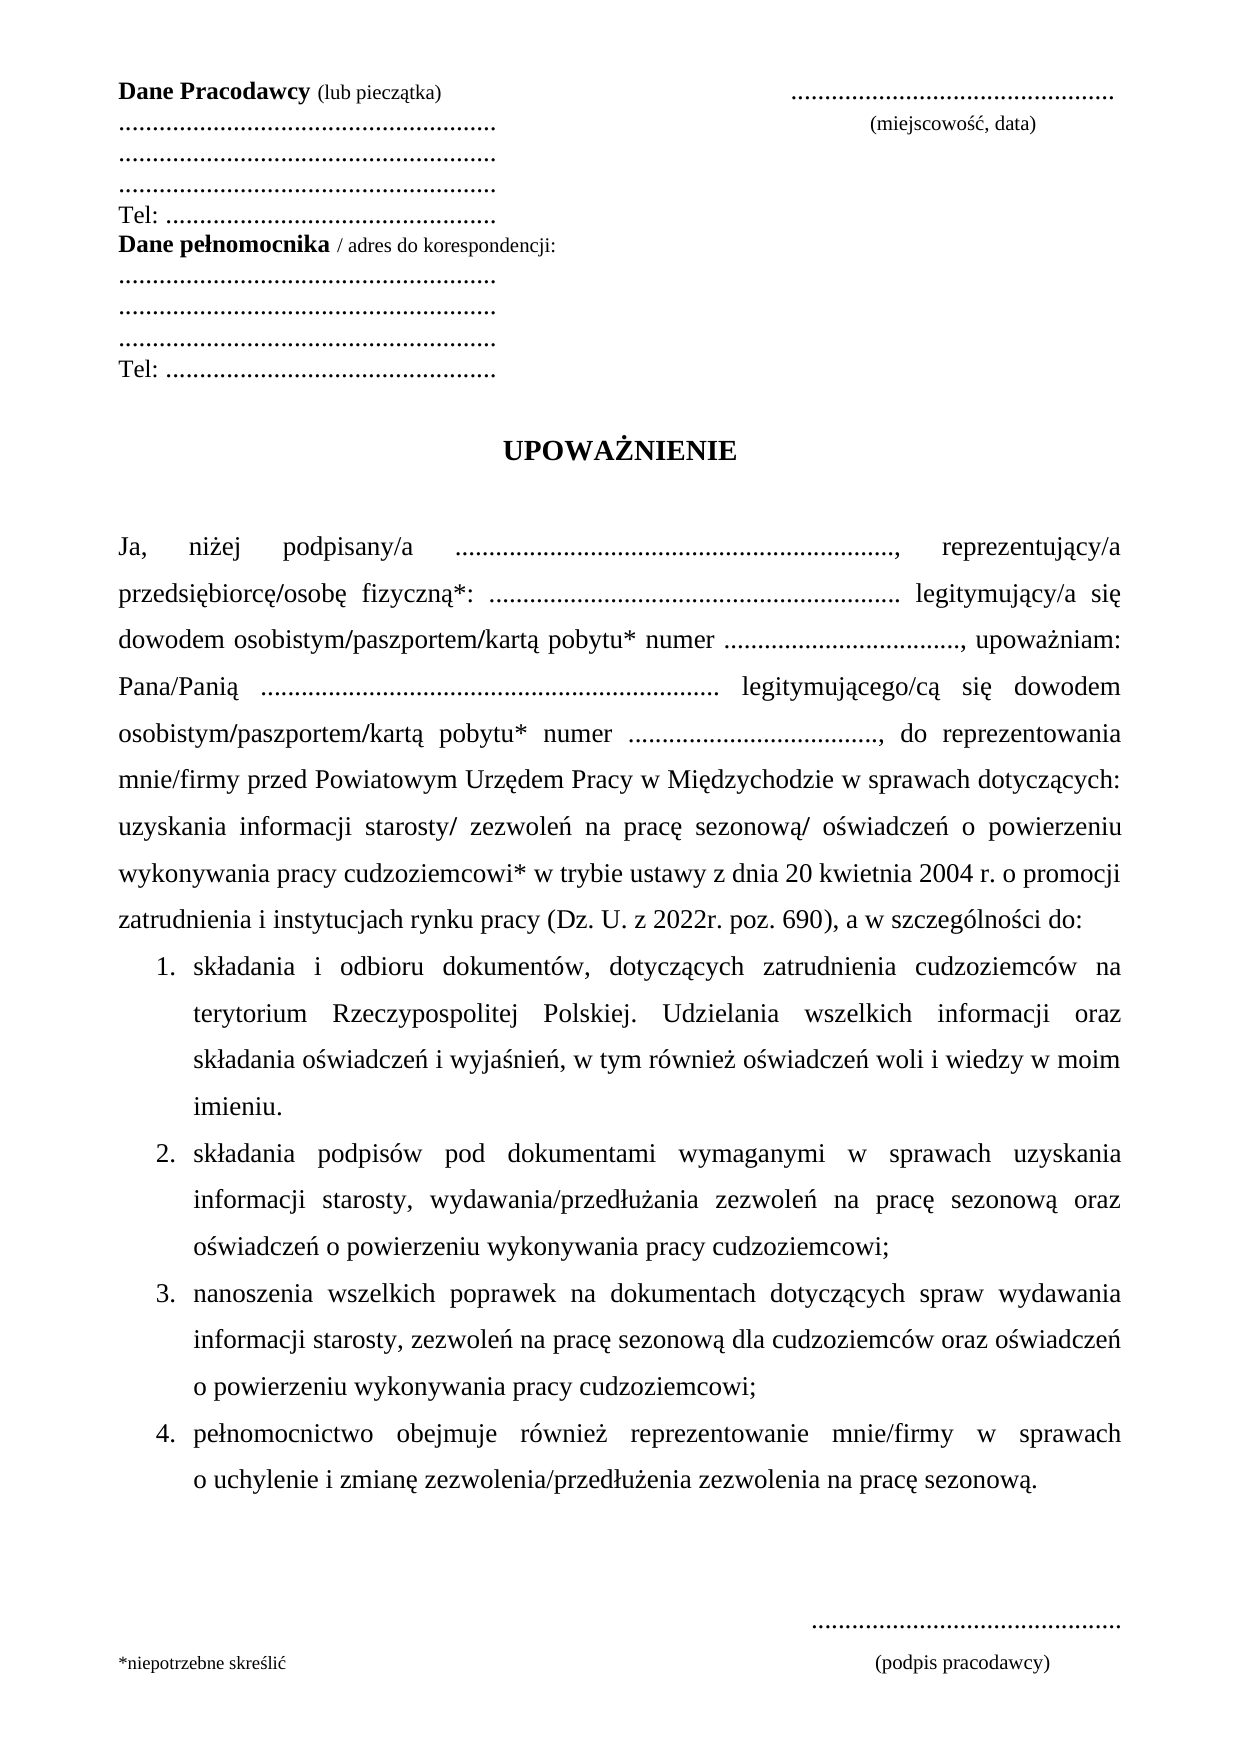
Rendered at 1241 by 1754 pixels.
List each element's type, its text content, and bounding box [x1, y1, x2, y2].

list składania podpisów pod dokumentami wymaganymi w sprawach uzyskania informacji starosty, wydawania/przedłużania zezwoleń na pracę sezonową oraz oświadczeń o powierzeniu wykonywania pracy cudzoziemcowi; [156, 1137, 1122, 1261]
text Tel: ................................................. [118, 352, 1122, 383]
text Ja, niżej podpisany/a ................................................................., reprezentujący/a przedsiębiorcę/osobę fizyczną*: ............................................................. legitymujący/a się dowodem osobistym/paszportem/kartą pobytu* numer ..................................., upoważniam: Pana/Panią .................................................................... legitymującego/cą się dowodem osobistym/paszportem/kartą pobytu* numer ....................................., do reprezentowania mnie/firmy przed Powiatowym Urzędem Pracy w Międzychodzie w sprawach dotyczących: uzyskania informacji starosty/ zezwoleń na pracę sezonową/ oświadczeń o powierzeniu wykonywania pracy cudzoziemcowi* w trybie ustawy z dnia 20 kwietnia 2004 r. o promocji zatrudnienia i instytucjach rynku pracy (Dz. U. z 2022r. poz. 690), a w szczególności do: [118, 530, 1122, 935]
text ........................................................ [118, 136, 1122, 167]
text ........................................................ (miejscowość, data) [118, 105, 1122, 136]
text ........................................................ [118, 289, 1122, 321]
text ........................................................ [118, 258, 1122, 289]
text ........................................................ [118, 167, 1122, 198]
text .............................................. [118, 1603, 1122, 1635]
list składania i odbioru dokumentów, dotyczących zatrudnienia cudzoziemców na terytorium Rzeczypospolitej Polskiej. Udzielania wszelkich informacji oraz składania oświadczeń i wyjaśnień, w tym również oświadczeń woli i wiedzy w moim imieniu. [156, 950, 1122, 1121]
list nanoszenia wszelkich poprawek na dokumentach dotyczących spraw wydawania informacji starosty, zezwoleń na pracę sezonową dla cudzoziemców oraz oświadczeń o powierzeniu wykonywania pracy cudzoziemcowi; [156, 1277, 1122, 1401]
text ........................................................ [118, 321, 1122, 352]
list pełnomocnictwo obejmuje również reprezentowanie mnie/firmy w sprawach o uchylenie i zmianę zezwolenia/przedłużenia zezwolenia na pracę sezonową. [156, 1417, 1122, 1495]
text Tel: ................................................. [118, 198, 1122, 229]
text Dane Pracodawcy (lub pieczątka) ................................................ [118, 74, 1122, 105]
text Dane pełnomocnika / adres do korespondencji: [118, 229, 1122, 258]
text UPOWAŻNIENIE [118, 433, 1122, 467]
text *niepotrzebne skreślić (podpis pracodawcy) [118, 1650, 1122, 1674]
